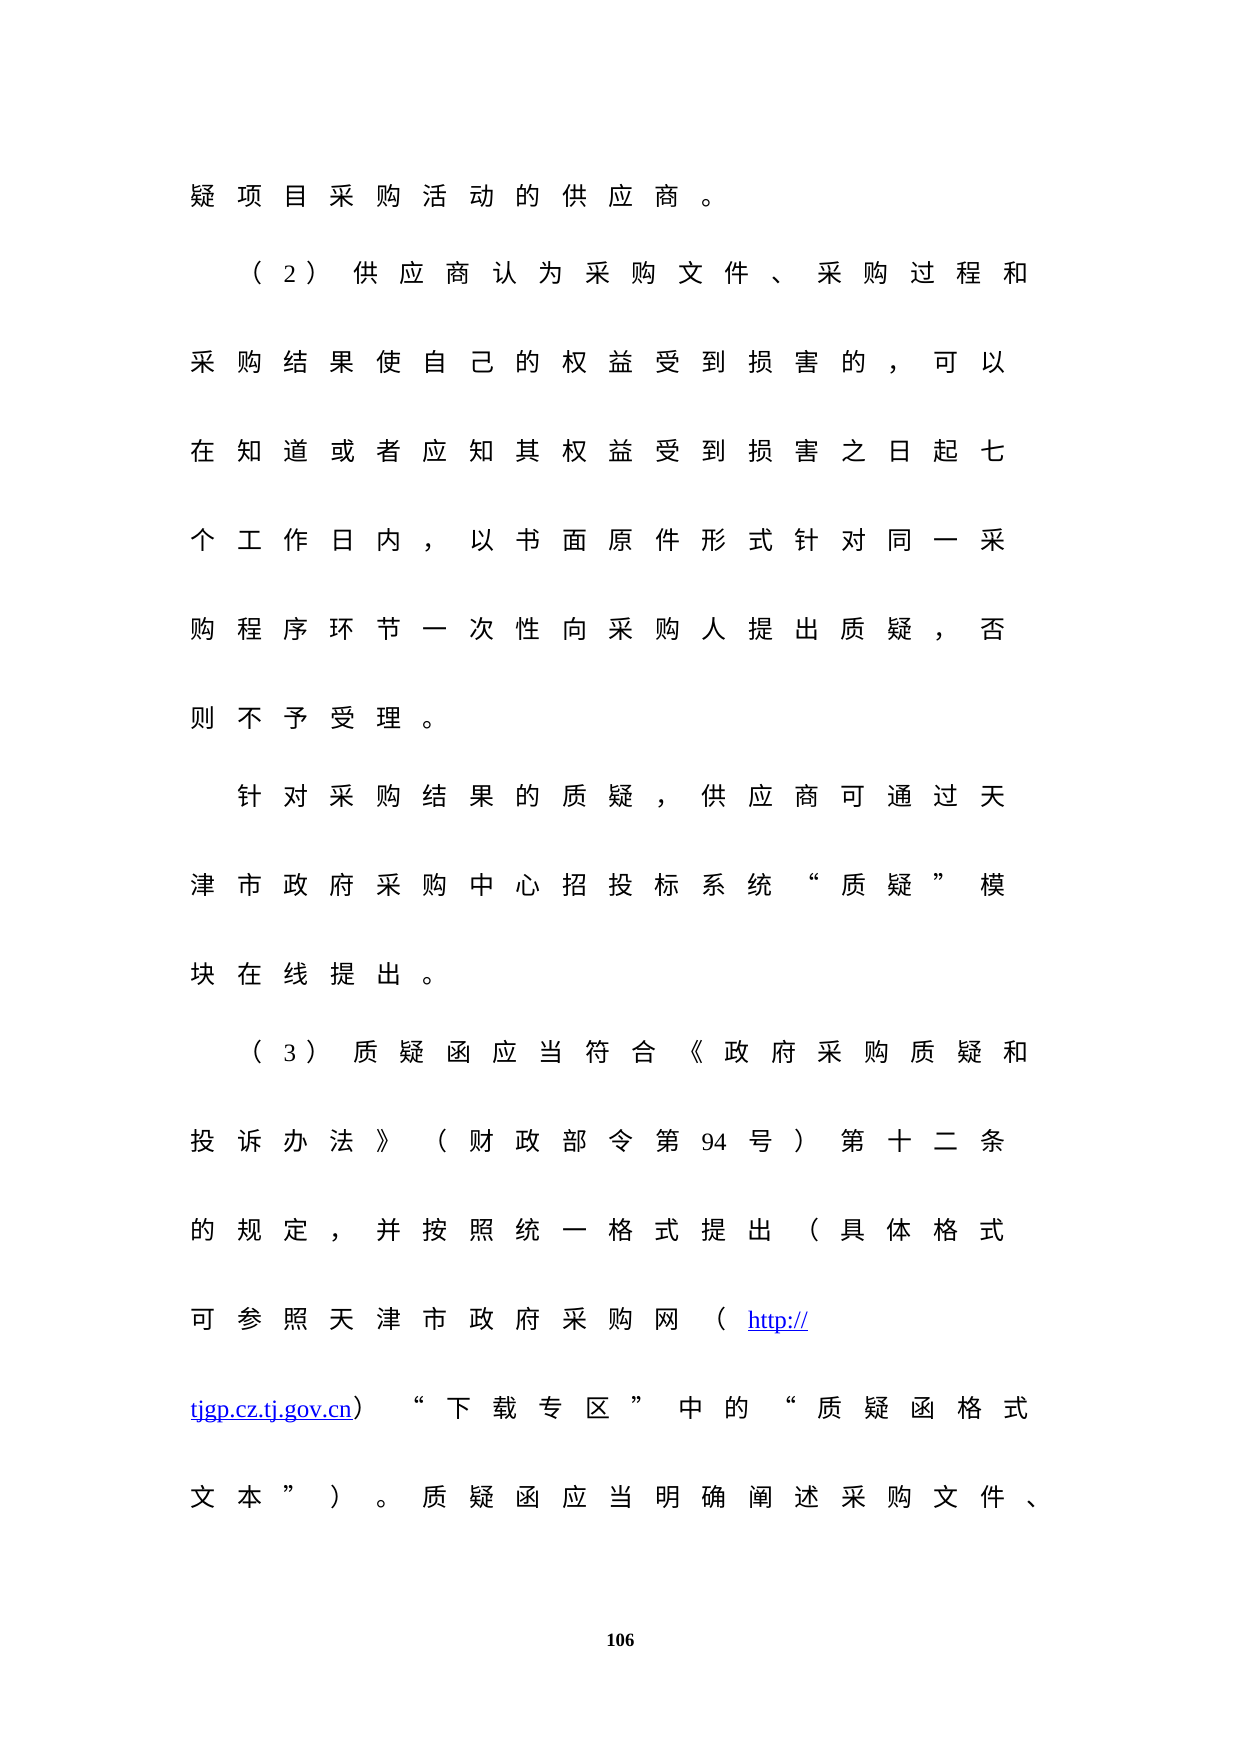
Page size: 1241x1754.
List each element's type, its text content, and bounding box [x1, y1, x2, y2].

text 针对采购结果的质疑，供应商可通过天津市政府采购中心招投标系统“质疑”模块在线提出。 [190, 765, 1050, 1002]
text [190, 164, 1050, 224]
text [190, 1020, 1050, 1525]
text （2）供应商认为采购文件、采购过程和采购结果使自己的权益受到损害的，可以在知道或者应知其权益受到损害之日起七个工作日内，以书面原件形式针对同一采购程序环节一次性向采购人提出质疑，否则不予受理。 [190, 242, 1050, 747]
